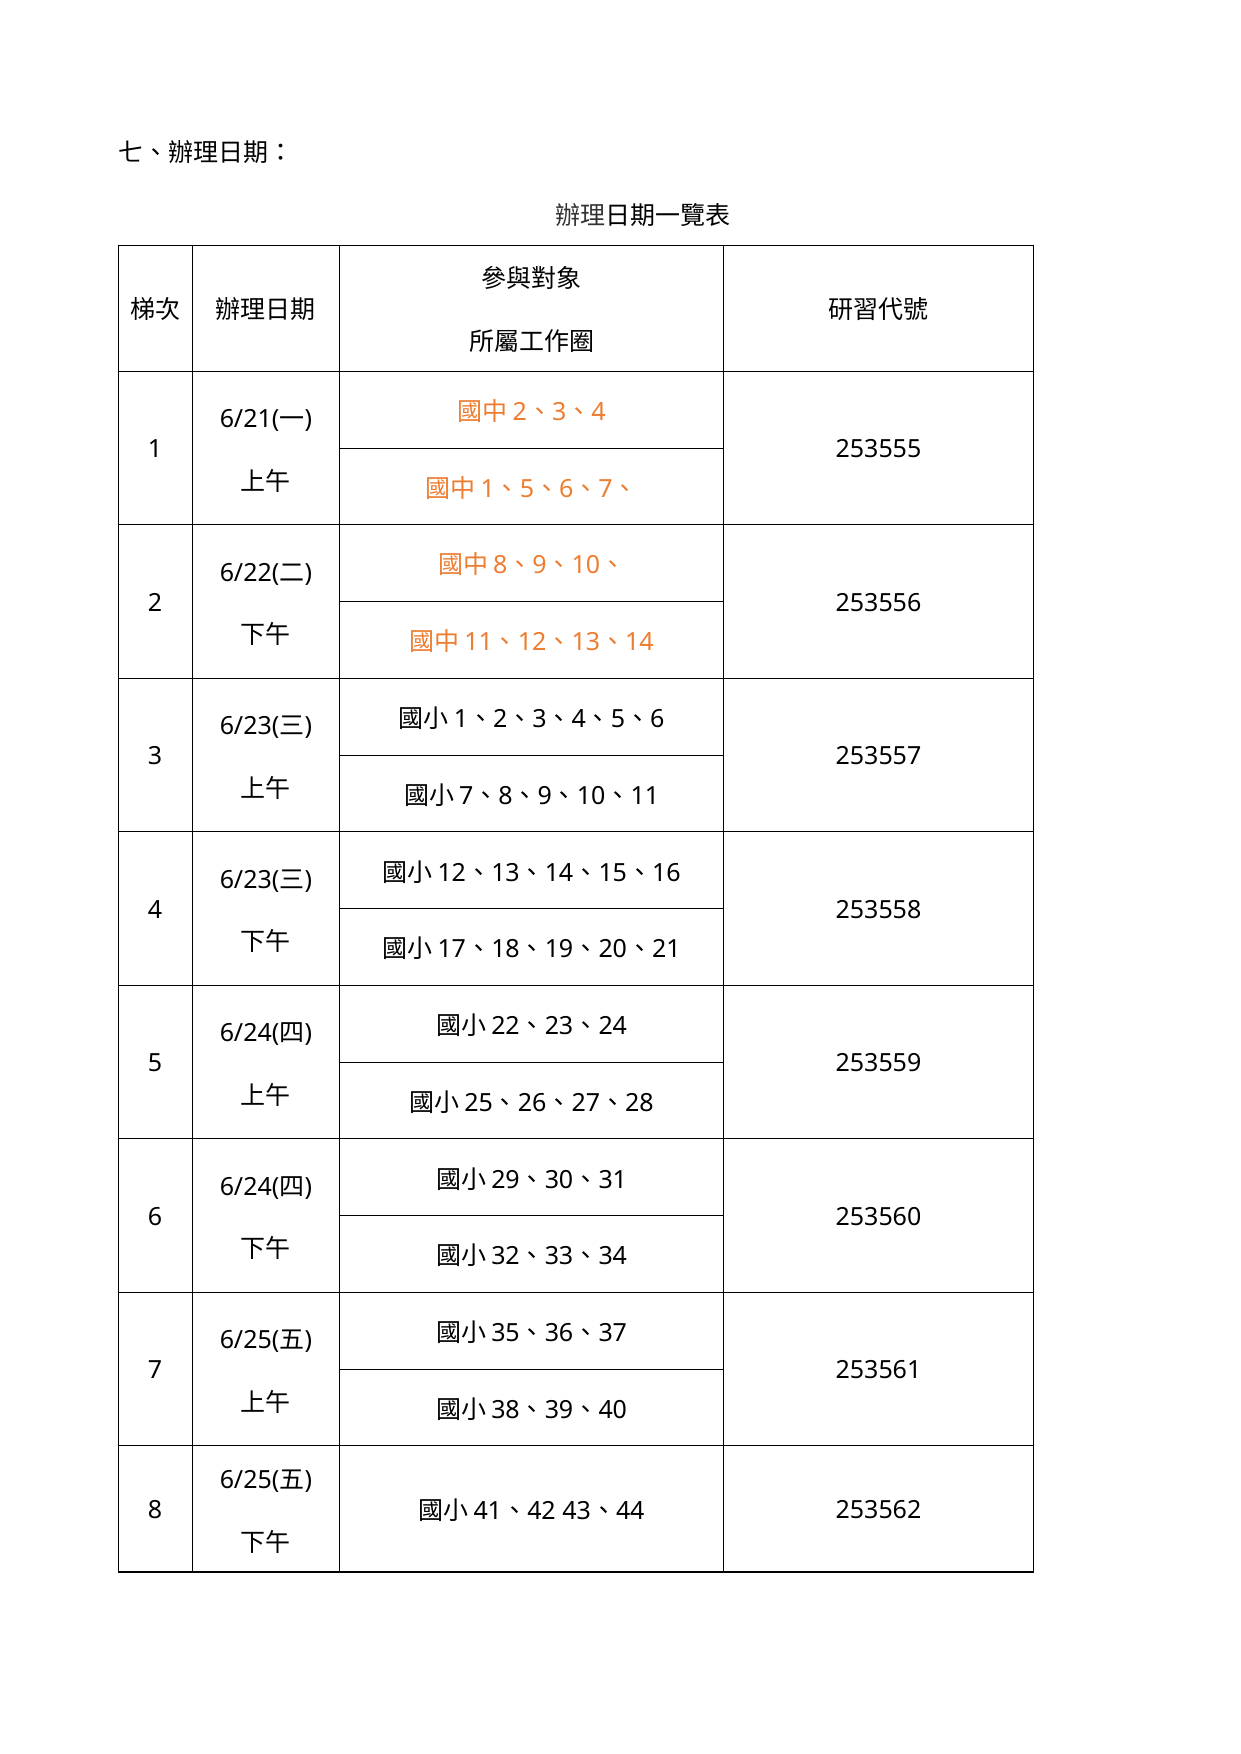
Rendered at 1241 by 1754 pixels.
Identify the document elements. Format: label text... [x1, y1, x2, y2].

table_cell 6/23(三) 下午 [193, 832, 339, 985]
table_cell 國小22、23、24 [340, 986, 723, 1062]
table_cell 6/25(五) 上午 [193, 1293, 339, 1445]
table_cell 253560 [724, 1139, 1033, 1292]
table_cell 6/21(一) 上午 [193, 372, 339, 524]
table_cell 253558 [724, 832, 1033, 985]
text 辦理日期一覽表 [118, 182, 1167, 244]
table_cell 253556 [724, 525, 1033, 678]
table_cell 253561 [724, 1293, 1033, 1445]
table_cell 國小32、33、34 [340, 1216, 723, 1292]
table_cell 4 [119, 832, 192, 985]
table_cell 8 [119, 1446, 192, 1571]
table_header 梯次 [119, 246, 192, 371]
table_cell 1 [119, 372, 192, 524]
table_cell 6 [119, 1139, 192, 1292]
table_header 辦理日期 [193, 246, 339, 371]
table_cell 國小35、36、37 [340, 1293, 723, 1369]
table_cell 國中11、12、13、14 [340, 602, 723, 678]
table_cell 國小38、39、40 [340, 1370, 723, 1445]
table_cell 253559 [724, 986, 1033, 1138]
table_cell 國中8、9、10、 [340, 525, 723, 601]
table_cell 5 [119, 986, 192, 1138]
table_cell 253555 [724, 372, 1033, 524]
table_cell 6/23(三) 上午 [193, 679, 339, 831]
table_cell 3 [119, 679, 192, 831]
table_cell 6/24(四) 下午 [193, 1139, 339, 1292]
table_cell 國小17、18、19、20、21 [340, 909, 723, 985]
table_header 研習代號 [724, 246, 1033, 371]
table_cell 6/24(四) 上午 [193, 986, 339, 1138]
table_cell 2 [119, 525, 192, 678]
table_cell 253557 [724, 679, 1033, 831]
table_cell 國小12、13、14、15、16 [340, 832, 723, 908]
table_cell 國小1、2、3、4、5、6 [340, 679, 723, 754]
table_cell 國小41、42 43、44 [340, 1446, 723, 1571]
table_cell 國中2、3、4 [340, 372, 723, 447]
table_cell 253562 [724, 1446, 1033, 1571]
table_cell 國中1、5、6、7、 [340, 449, 723, 524]
table_cell 7 [119, 1293, 192, 1445]
table_cell 國小7、8、9、10、11 [340, 756, 723, 831]
table_cell 國小25、26、27、28 [340, 1063, 723, 1138]
text 七、辦理日期： [118, 119, 1167, 182]
table_cell 6/22(二) 下午 [193, 525, 339, 678]
table_cell 國小29、30、31 [340, 1139, 723, 1215]
